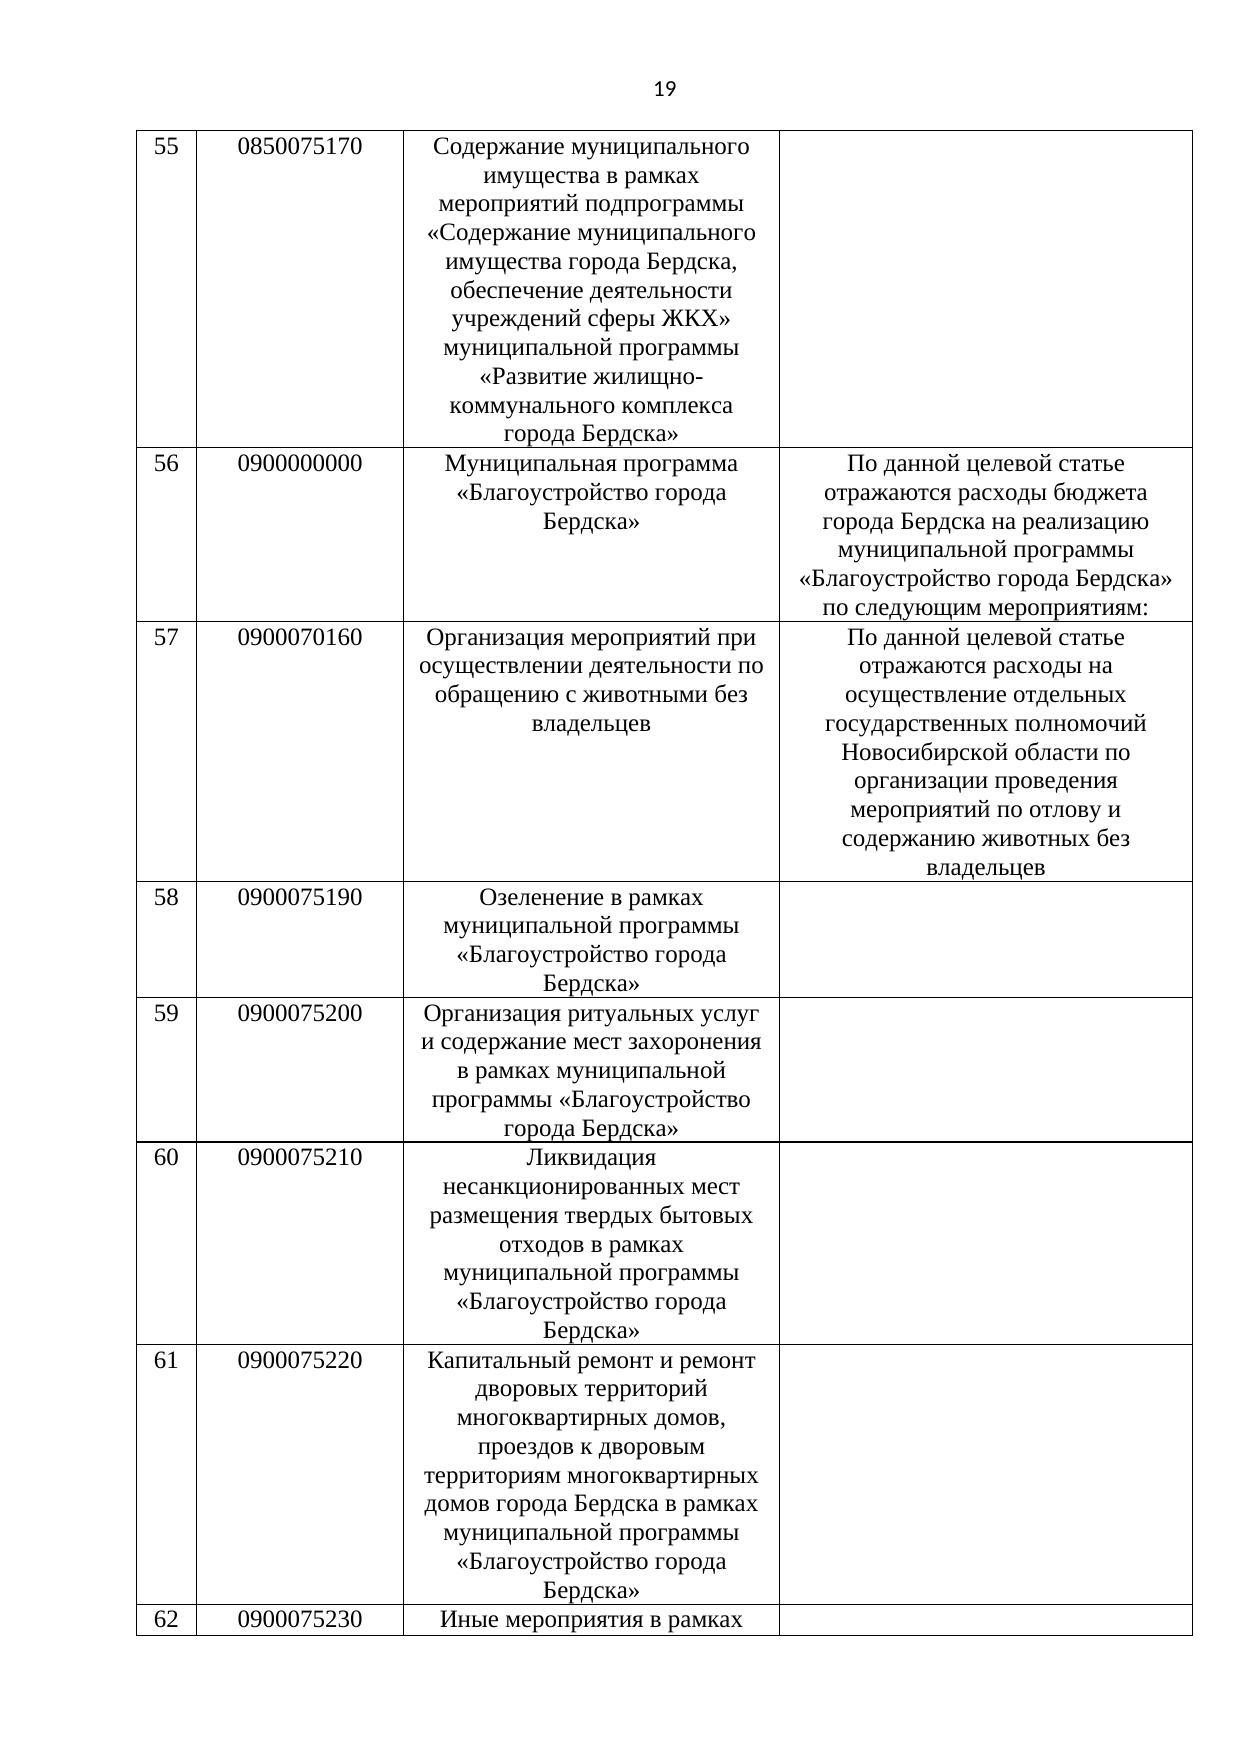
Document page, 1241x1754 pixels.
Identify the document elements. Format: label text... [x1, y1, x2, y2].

table_cell 0900075200 [197, 998, 403, 1141]
table_cell 0850075170 [197, 131, 403, 447]
table_cell Содержание муниципального имущества в рамках мероприятий подпрограммы «Содержание муниципального имущества города Бердска, обеспечение деятельности учреждений сферы ЖКХ» муниципальной программы «Развитие жилищно-коммунального комплекса города Бердска» [404, 131, 779, 447]
table_cell 60 [137, 1143, 196, 1344]
table_cell 0900000000 [197, 448, 403, 621]
table_cell 0900075230 [197, 1605, 403, 1635]
table_cell 0900075190 [197, 882, 403, 997]
table_cell Организация ритуальных услуг и содержание мест захоронения в рамках муниципальной программы «Благоустройство города Бердска» [404, 998, 779, 1141]
table_cell По данной целевой статье отражаются расходы бюджета города Бердска на реализацию муниципальной программы «Благоустройство города Бердска» по следующим мероприятиям: [780, 448, 1192, 621]
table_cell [404, 1605, 779, 1635]
table_cell 0900070160 [197, 622, 403, 881]
table_cell 56 [137, 448, 196, 621]
table_cell [780, 882, 1192, 997]
table_cell 55 [137, 131, 196, 447]
table_cell 59 [137, 998, 196, 1141]
table_cell Капитальный ремонт и ремонт дворовых территорий многоквартирных домов, проездов к дворовым территориям многоквартирных домов города Бердска в рамках муниципальной программы «Благоустройство города Бердска» [404, 1345, 779, 1603]
table_cell [780, 1143, 1192, 1344]
table_cell 61 [137, 1345, 196, 1603]
table_cell 0900075220 [197, 1345, 403, 1603]
table_cell 57 [137, 622, 196, 881]
table_cell Озеленение в рамках муниципальной программы «Благоустройство города Бердска» [404, 882, 779, 997]
table_cell [780, 1345, 1192, 1603]
table_cell 58 [137, 882, 196, 997]
table_cell [780, 131, 1192, 447]
table_cell Муниципальная программа «Благоустройство города Бердска» [404, 448, 779, 621]
table_cell По данной целевой статье отражаются расходы на осуществление отдельных государственных полномочий Новосибирской области по организации проведения мероприятий по отлову и содержанию животных без владельцев [780, 622, 1192, 881]
table_cell 62 [137, 1605, 196, 1635]
table_cell 0900075210 [197, 1143, 403, 1344]
table_cell Ликвидация несанкционированных мест размещения твердых бытовых отходов в рамках муниципальной программы «Благоустройство города Бердска» [404, 1143, 779, 1344]
table_cell Организация мероприятий при осуществлении деятельности по обращению с животными без владельцев [404, 622, 779, 881]
table_cell [780, 1605, 1192, 1635]
table_cell [780, 998, 1192, 1141]
